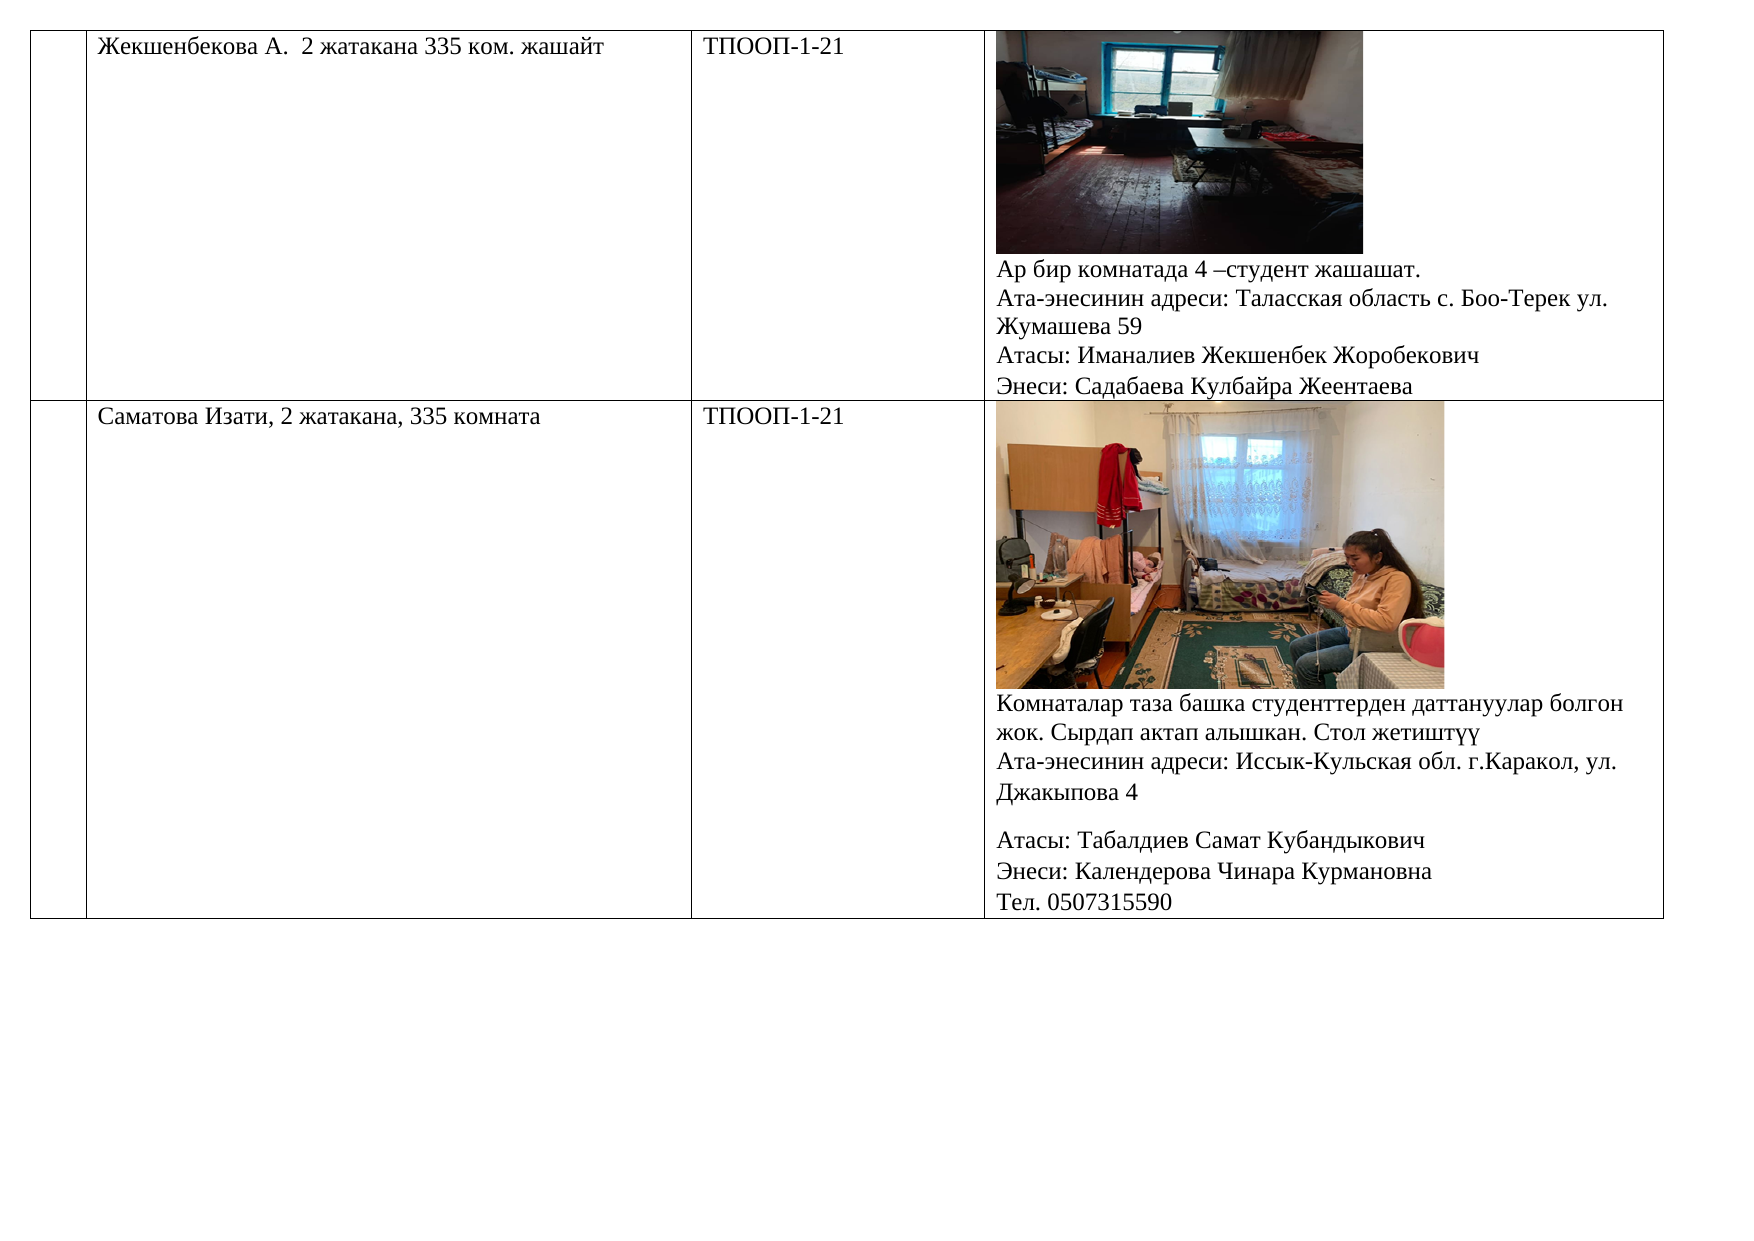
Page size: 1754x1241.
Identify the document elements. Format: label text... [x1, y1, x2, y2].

table_cell Комнаталар таза башка студенттерден даттануулар болгон жок. Сырдап актап алышкан. Стол жетиштүү Ата-энесинин адреси: Иссык-Кульская обл. г.Каракол, ул. Джакыпова 4 Атасы: Табалдиев Самат Кубандыкович Энеси: Календерова Чинара Курмановна Тел. 0507315590 [985, 401, 1663, 918]
table_cell [31, 401, 86, 918]
table_cell Саматова Изати, 2 жатакана, 335 комната [87, 401, 691, 918]
table_cell ТПООП-1-21 [692, 401, 984, 918]
picture [996, 401, 1445, 689]
table_cell ТПООП-1-21 [692, 31, 984, 400]
table_cell Жекшенбекова А. 2 жатакана 335 ком. жашайт [87, 31, 691, 400]
table_cell Ар бир комнатада 4 –студент жашашат. Ата-энесинин адреси: Таласская область с. Боо-Терек ул. Жумашева 59 Атасы: Иманалиев Жекшенбек Жоробекович Энеси: Садабаева Кулбайра Жеентаева [985, 31, 1663, 400]
table_cell [31, 31, 86, 400]
picture [996, 31, 1364, 254]
